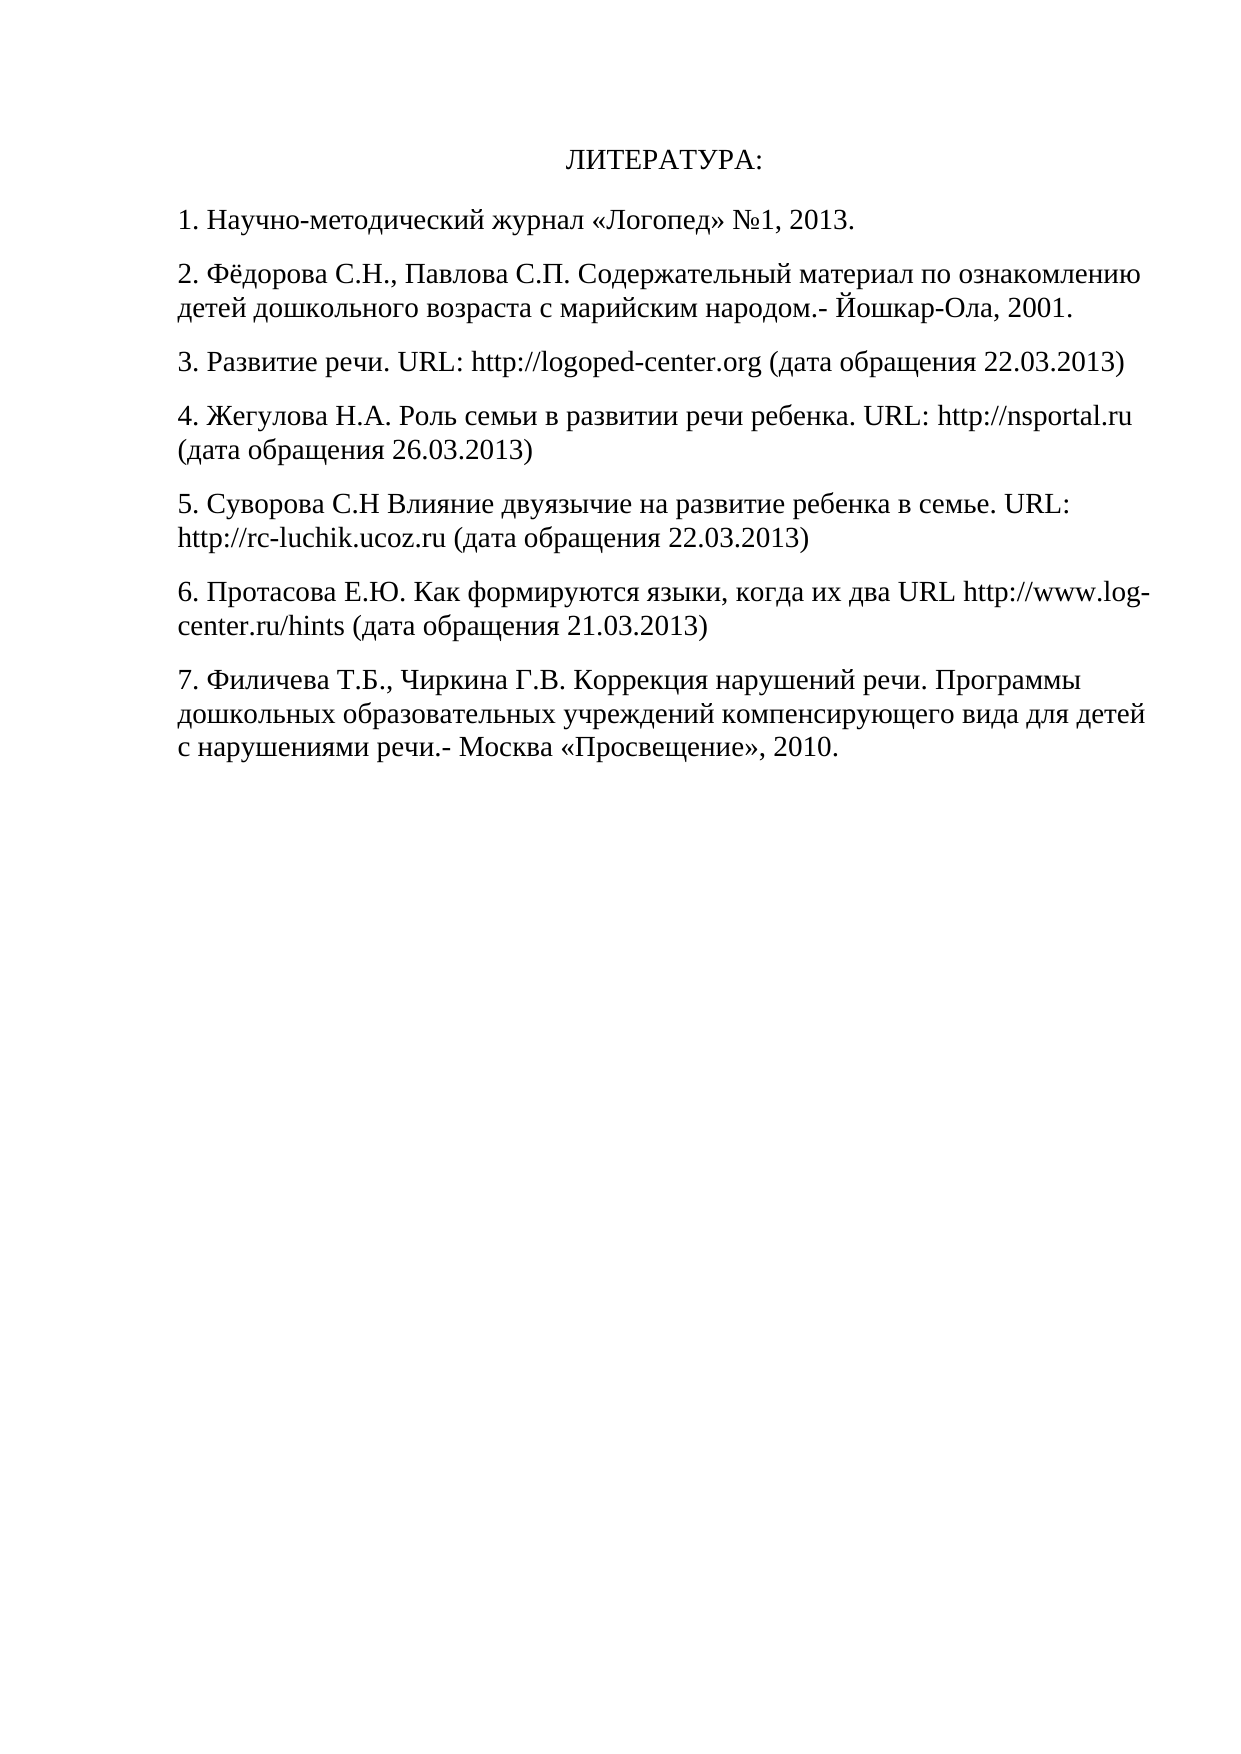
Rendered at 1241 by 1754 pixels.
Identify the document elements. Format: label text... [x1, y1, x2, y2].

text ЛИТЕРАТУРА: [177, 142, 1152, 176]
text 1. Научно-методический журнал «Логопед» №1, 2013. [177, 202, 1152, 235]
text 5. Суворова С.Н Влияние двуязычие на развитие ребенка в семье. URL: http://rc-luchik.ucoz.ru (дата обращения 22.03.2013) [177, 486, 1152, 553]
text 7. Филичева Т.Б., Чиркина Г.В. Коррекция нарушений речи. Программы дошкольных образовательных учреждений компенсирующего вида для детей с нарушениями речи.- Москва «Просвещение», 2010. [177, 662, 1152, 763]
text 4. Жегулова Н.А. Роль семьи в развитии речи ребенка. URL: http://nsportal.ru (дата обращения 26.03.2013) [177, 398, 1152, 466]
text 3. Развитие речи. URL: http://logoped-center.org (дата обращения 22.03.2013) [177, 344, 1152, 378]
text 2. Фёдорова С.Н., Павлова С.П. Содержательный материал по ознакомлению детей дошкольного возраста с марийским народом.- Йошкар-Ола, 2001. [177, 256, 1152, 323]
text 6. Протасова Е.Ю. Как формируются языки, когда их два URL http://www.log-center.ru/hints (дата обращения 21.03.2013) [177, 574, 1152, 641]
